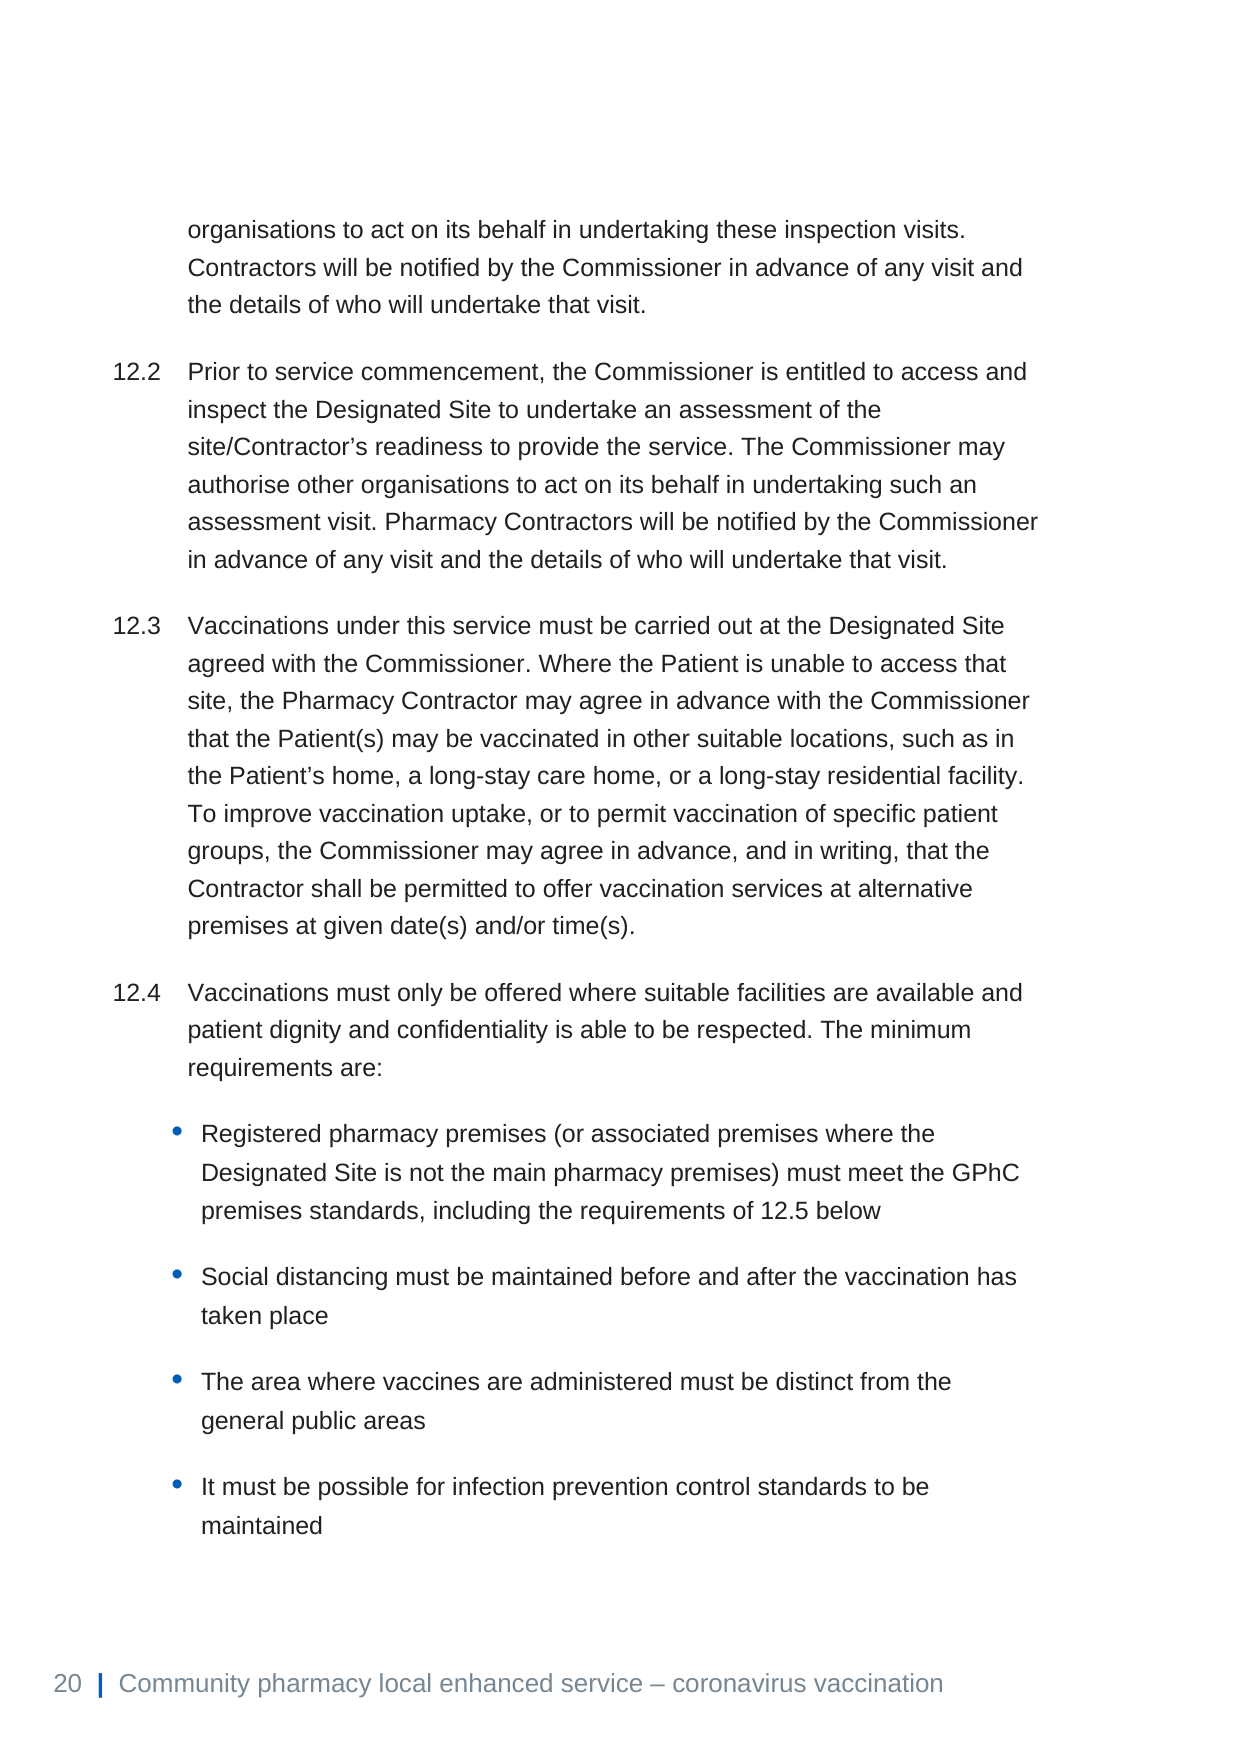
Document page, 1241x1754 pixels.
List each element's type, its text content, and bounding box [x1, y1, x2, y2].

text The area where vaccines are administered must be distinct from the general public areas [171, 1359, 1039, 1434]
text Registered pharmacy premises (or associated premises where the Designated Site is not the main pharmacy premises) must meet the GPhC premises standards, including the requirements of 12.5 below [171, 1111, 1039, 1224]
list Vaccinations under this service must be carried out at the Designated Site agreed with the Commissioner. Where the Patient is unable to access that site, the Pharmacy Contractor may agree in advance with the Commissioner that the Patient(s) may be vaccinated in other suitable locations, such as in the Patient’s home, a long-stay care home, or a long-stay residential facility. To improve vaccination uptake, or to permit vaccination of specific patient groups, the Commissioner may agree in advance, and in writing, that the Contractor shall be permitted to offer vaccination services at alternative premises at given date(s) and/or time(s). [112, 603, 1039, 940]
text Social distancing must be maintained before and after the vaccination has taken place [171, 1253, 1039, 1329]
list Prior to service commencement, the Commissioner is entitled to access and inspect the Designated Site to undertake an assessment of the site/Contractor’s readiness to provide the service. The Commissioner may authorise other organisations to act on its behalf in undertaking such an assessment visit. Pharmacy Contractors will be notified by the Commissioner in advance of any visit and the details of who will undertake that visit. [112, 348, 1039, 573]
text It must be possible for infection prevention control standards to be maintained [171, 1464, 1039, 1540]
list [112, 207, 1039, 319]
list Vaccinations must only be offered where suitable facilities are available and patient dignity and confidentiality is able to be respected. The minimum requirements are: [112, 969, 1039, 1082]
